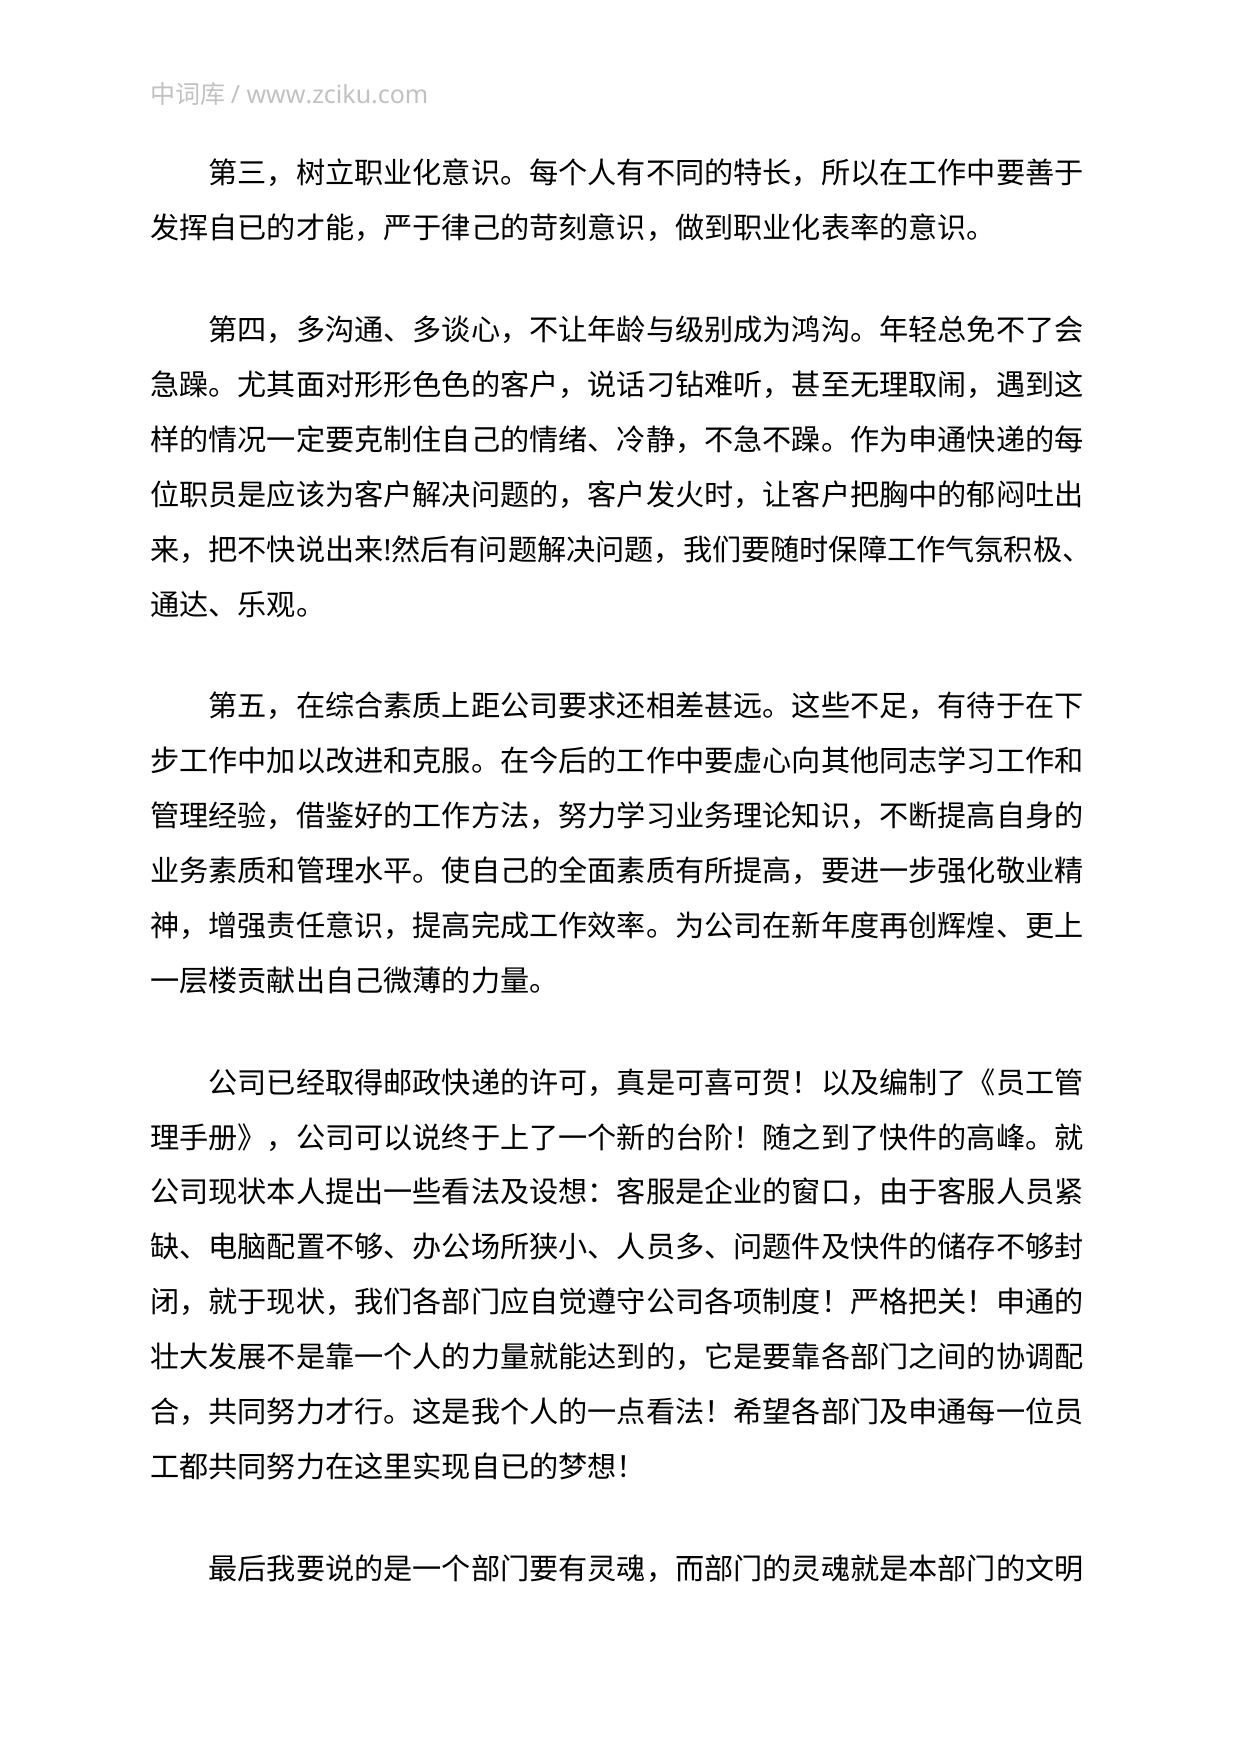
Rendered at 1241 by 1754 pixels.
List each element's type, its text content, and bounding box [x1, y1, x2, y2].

text 第三，树立职业化意识。每个人有不同的特长，所以在工作中要善于发挥自已的才能，严于律己的苛刻意识，做到职业化表率的意识。 [150, 150, 1090, 247]
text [150, 1545, 1090, 1588]
text 第四，多沟通、多谈心，不让年龄与级别成为鸿沟。年轻总免不了会急躁。尤其面对形形色色的客户，说话刁钻难听，甚至无理取闹，遇到这样的情况一定要克制住自己的情绪、冷静，不急不躁。作为申通快递的每位职员是应该为客户解决问题的，客户发火时，让客户把胸中的郁闷吐出来，把不快说出来!然后有问题解决问题，我们要随时保障工作气氛积极、通达、乐观。 [150, 307, 1090, 623]
text 公司已经取得邮政快递的许可，真是可喜可贺！以及编制了《员工管理手册》，公司可以说终于上了一个新的台阶！随之到了快件的高峰。就公司现状本人提出一些看法及设想：客服是企业的窗口，由于客服人员紧缺、电脑配置不够、办公场所狭小、人员多、问题件及快件的储存不够封闭，就于现状，我们各部门应自觉遵守公司各项制度！严格把关！申通的壮大发展不是靠一个人的力量就能达到的，它是要靠各部门之间的协调配合，共同努力才行。这是我个人的一点看法！希望各部门及申通每一位员工都共同努力在这里实现自已的梦想！ [150, 1059, 1090, 1486]
text 第五，在综合素质上距公司要求还相差甚远。这些不足，有待于在下步工作中加以改进和克服。在今后的工作中要虚心向其他同志学习工作和管理经验，借鉴好的工作方法，努力学习业务理论知识，不断提高自身的业务素质和管理水平。使自己的全面素质有所提高，要进一步强化敬业精神，增强责任意识，提高完成工作效率。为公司在新年度再创辉煌、更上一层楼贡献出自己微薄的力量。 [150, 683, 1090, 1000]
